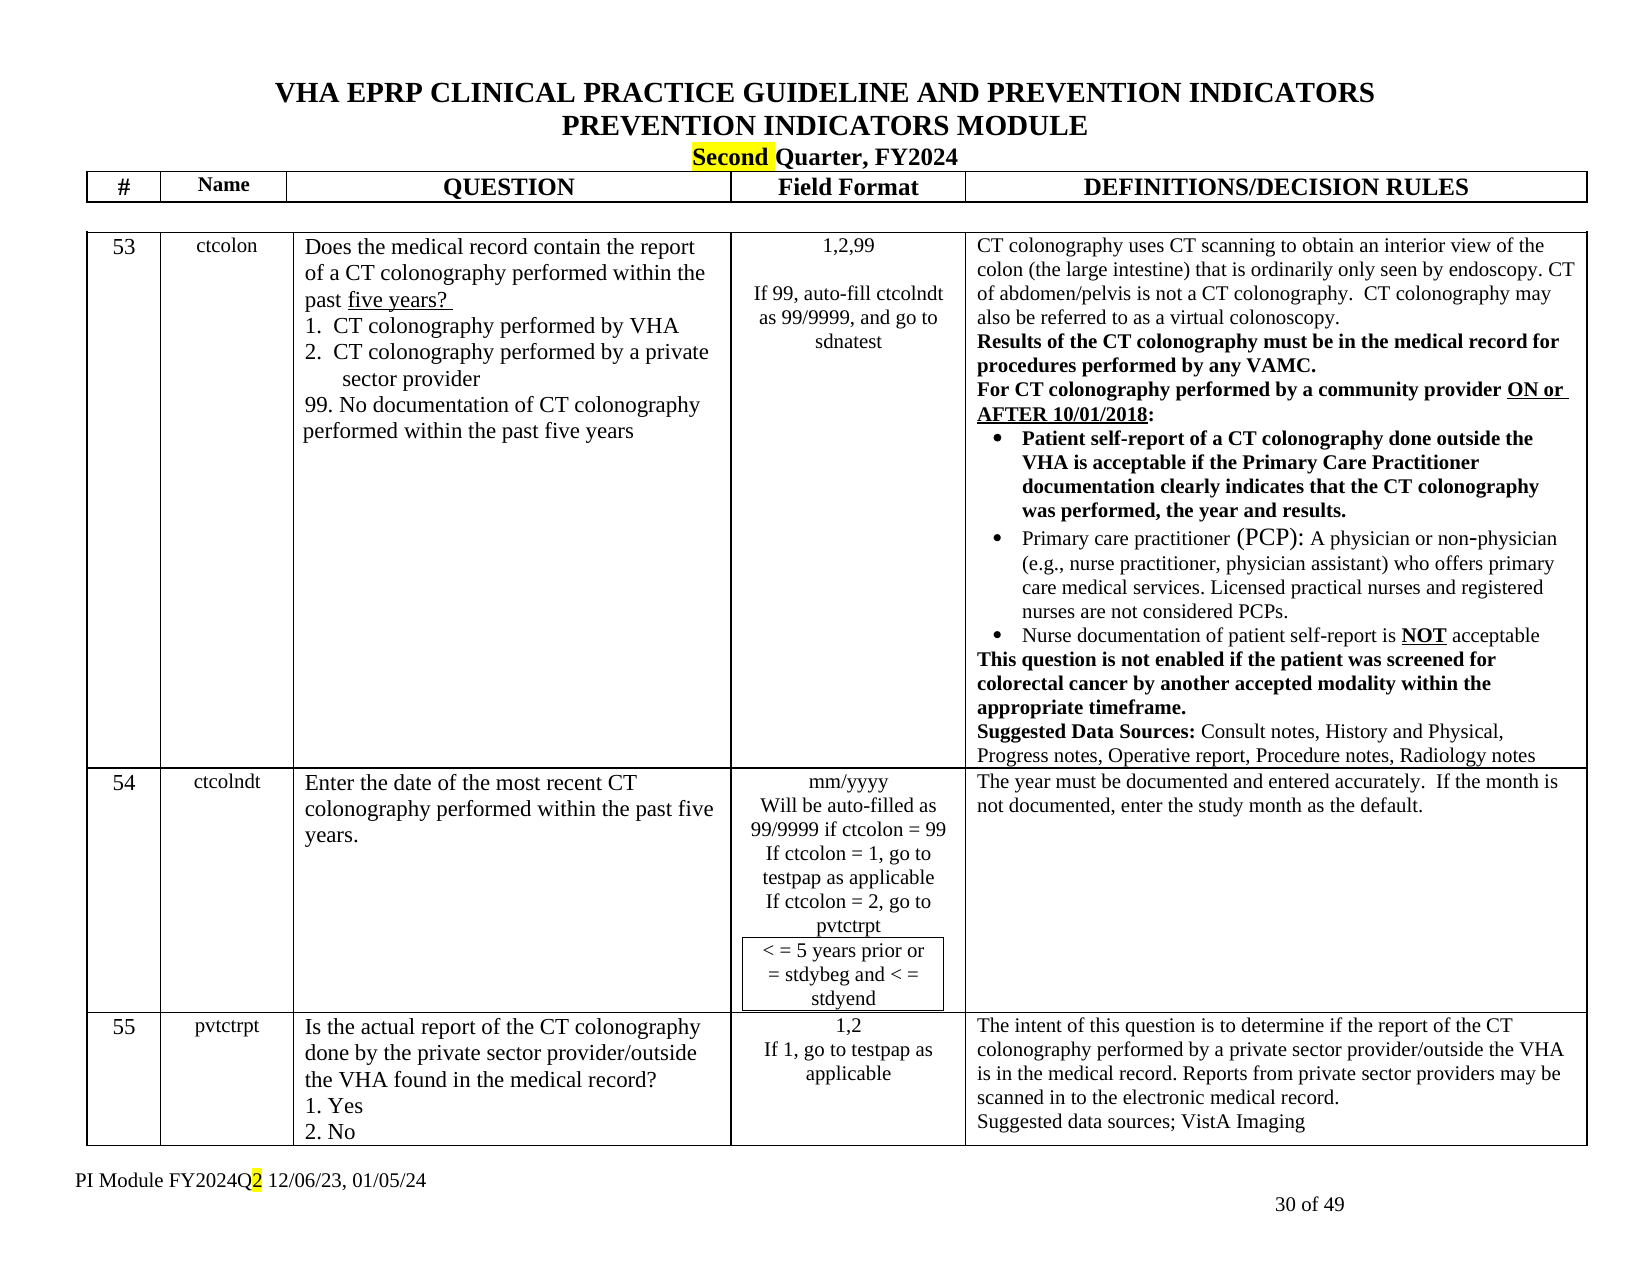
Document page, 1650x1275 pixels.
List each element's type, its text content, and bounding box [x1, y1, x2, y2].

table_cell The intent of this question is to determine if the report of the CT colonography performed by a private sector provider/outside the VHA is in the medical record. Reports from private sector providers may be scanned in to the electronic medical record. Suggested data sources; VistA Imaging [966, 1013, 1586, 1145]
table_cell Enter the date of the most recent CT colonography performed within the past five years. [294, 769, 730, 1011]
table_cell 53 [88, 233, 160, 767]
table_cell 1,2 If 1, go to testpap as applicable [732, 1013, 965, 1145]
table_cell 1,2,99 If 99, auto-fill ctcolndt as 99/9999, and go to sdnatest [732, 233, 965, 767]
table_cell Does the medical record contain the report of a CT colonography performed within the past five years? 1. CT colonography performed by VHA 2. CT colonography performed by a private sector provider 99. No documentation of CT colonography performed within the past five years [294, 233, 730, 767]
table_cell mm/yyyy Will be auto-filled as 99/9999 if ctcolon = 99 If ctcolon = 1, go to testpap as applicable If ctcolon = 2, go to pvtctrpt [732, 769, 965, 1011]
table_cell The year must be documented and entered accurately. If the month is not documented, enter the study month as the default. [966, 769, 1586, 1011]
table_cell 55 [88, 1013, 160, 1145]
table_cell ctcolndt [161, 769, 293, 1011]
table_cell ctcolon [161, 233, 293, 767]
table_cell 54 [88, 769, 160, 1011]
table_cell Is the actual report of the CT colonography done by the private sector provider/outside the VHA found in the medical record? 1. Yes 2. No [294, 1013, 730, 1145]
table_cell pvtctrpt [161, 1013, 293, 1145]
table_cell CT colonography uses CT scanning to obtain an interior view of the colon (the large intestine) that is ordinarily only seen by endoscopy. CT of abdomen/pelvis is not a CT colonography. CT colonography may also be referred to as a virtual colonoscopy. Results of the CT colonography must be in the medical record for procedures performed by any VAMC. For CT colonography performed by a community provider ON or AFTER 10/01/2018: Patient self-report of a CT colonography done outside the VHA is acceptable if the Primary Care Practitioner documentation clearly indicates that the CT colonography was performed, the year and results. Primary care practitioner (PCP): A physician or non-physician (e.g., nurse practitioner, physician assistant) who offers primary care medical services. Licensed practical nurses and registered nurses are not considered PCPs. Nurse documentation of patient self-report is NOT acceptable This question is not enabled if the patient was screened for colorectal cancer by another accepted modality within the appropriate timeframe. Suggested Data Sources: Consult notes, History and Physical, Progress notes, Operative report, Procedure notes, Radiology notes [966, 233, 1586, 767]
